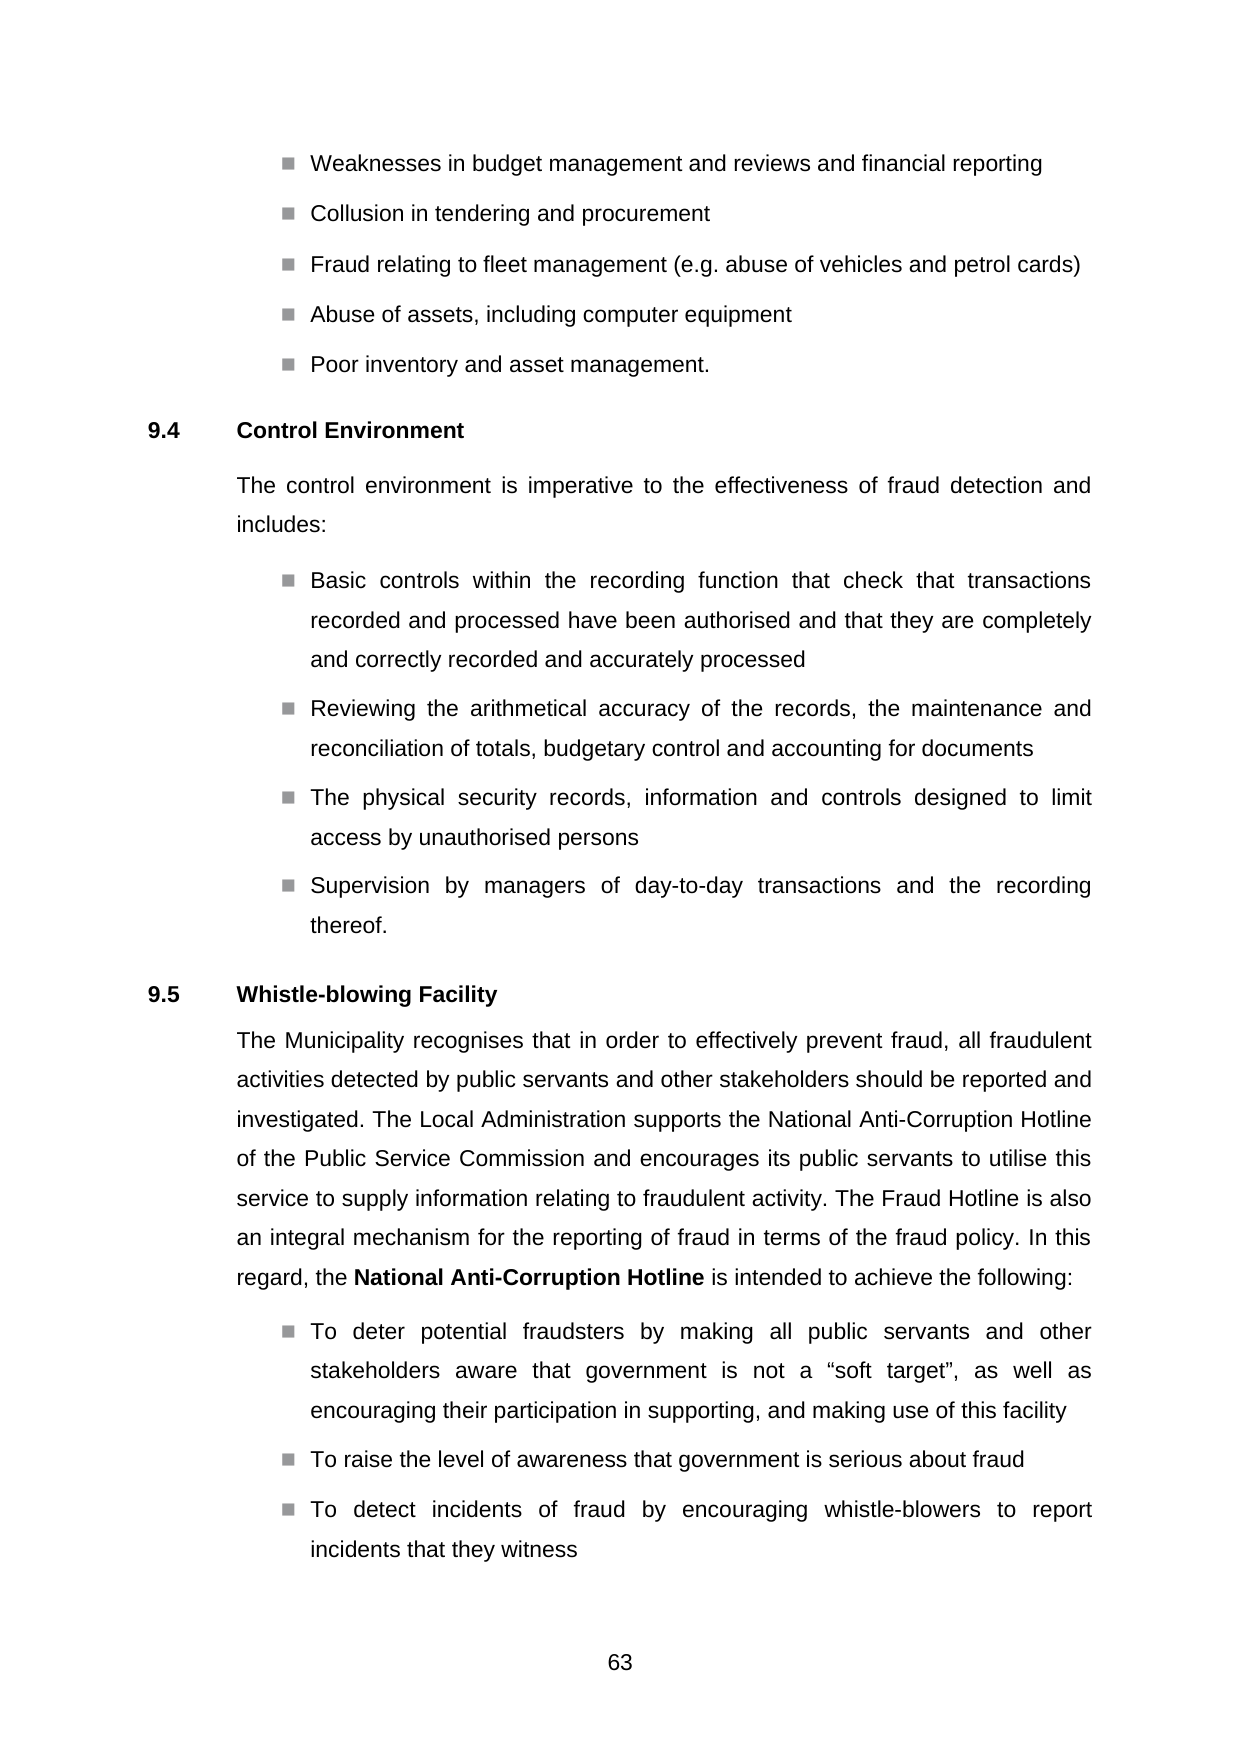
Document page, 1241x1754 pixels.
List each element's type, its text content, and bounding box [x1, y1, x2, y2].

text Supervision by managers of day-to-day transactions and the recording thereof. [281, 871, 1092, 939]
text To deter potential fraudsters by making all public servants and other stakeholders aware that government is not a “soft target”, as well as encouraging their participation in supporting, and making use of this facility [281, 1316, 1092, 1423]
subtitle 9.4 Control Environment [148, 417, 1092, 444]
text Collusion in tendering and procurement [281, 198, 1092, 227]
text Basic controls within the recording function that check that transactions recorded and processed have been authorised and that they are completely and correctly recorded and accurately processed [281, 565, 1092, 673]
text The control environment is imperative to the effectiveness of fraud detection and includes: [148, 472, 1092, 537]
text To raise the level of awareness that government is serious about fraud [281, 1444, 1092, 1472]
text Reviewing the arithmetical accuracy of the records, the maintenance and reconciliation of totals, budgetary control and accounting for documents [281, 693, 1092, 761]
text To detect incidents of fraud by encouraging whistle-blowers to report incidents that they witness [281, 1494, 1092, 1562]
text The physical security records, information and controls designed to limit access by unauthorised persons [281, 782, 1092, 850]
text Abuse of assets, including computer equipment [281, 299, 1092, 328]
subtitle 9.5 Whistle-blowing Facility [148, 981, 1092, 1007]
text Weaknesses in budget management and reviews and financial reporting [281, 148, 1092, 176]
text The Municipality recognises that in order to effectively prevent fraud, all fraudulent activities detected by public servants and other stakeholders should be reported and investigated. The Local Administration supports the National Anti-Corruption Hotline of the Public Service Commission and encourages its public servants to utilise this service to supply information relating to fraudulent activity. The Fraud Hotline is also an integral mechanism for the reporting of fraud in terms of the fraud policy. In this regard, the National Anti-Corruption Hotline is intended to achieve the following: [148, 1027, 1092, 1290]
text Poor inventory and asset management. [281, 349, 1092, 378]
text Fraud relating to fleet management (e.g. abuse of vehicles and petrol cards) [281, 248, 1092, 277]
